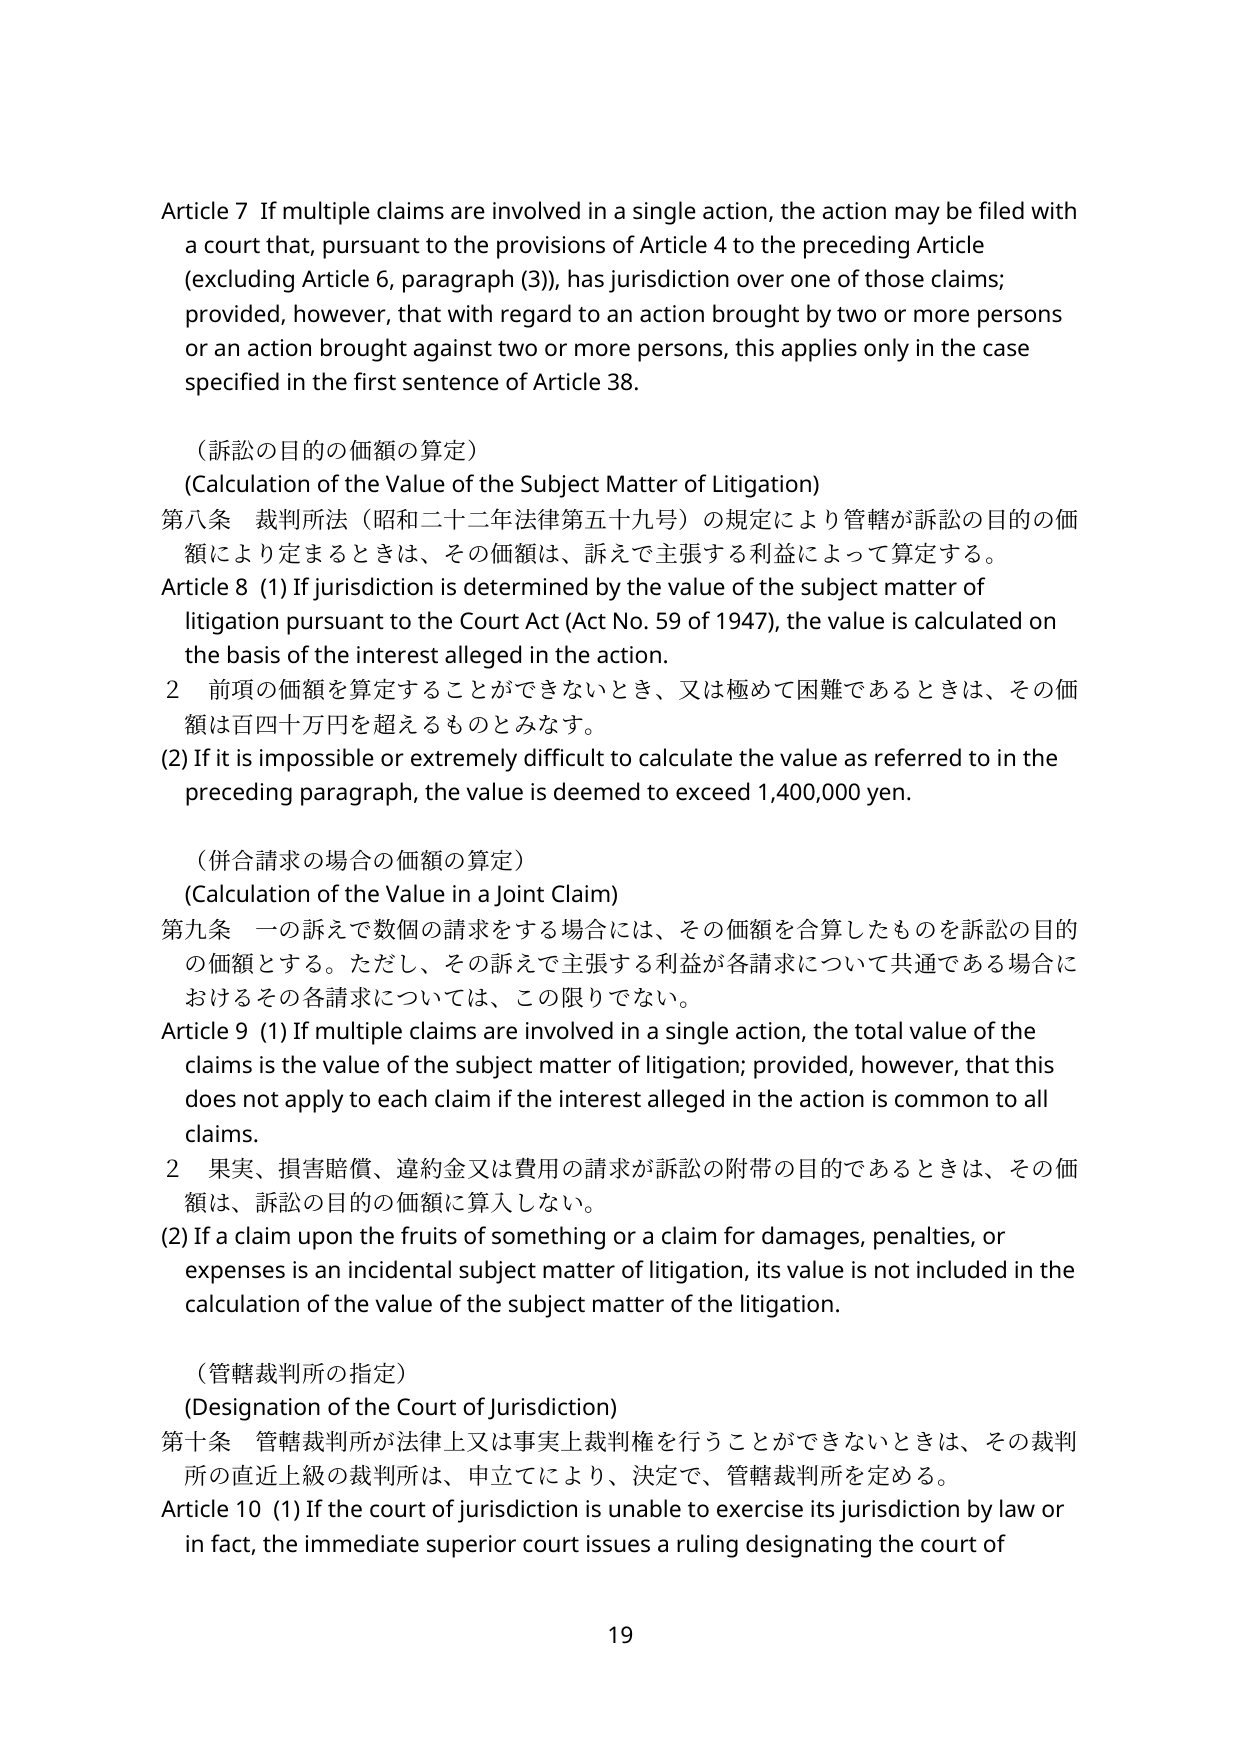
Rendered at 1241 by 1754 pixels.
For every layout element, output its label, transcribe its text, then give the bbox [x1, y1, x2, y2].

text (Calculation of the Value in a Joint Claim) [184, 877, 1079, 911]
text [161, 1492, 1079, 1560]
text （管轄裁判所の指定） [184, 1355, 1079, 1389]
text Article 9 (1) If multiple claims are involved in a single action, the total value of the claims is the value of the subject matter of litigation; provided, however, that this does not apply to each claim if the interest alleged in the action is common to all claims. [161, 1014, 1079, 1150]
text （併合請求の場合の価額の算定） [184, 843, 1079, 877]
text 第八条 裁判所法（昭和二十二年法律第五十九号）の規定により管轄が訴訟の目的の価額により定まるときは、その価額は、訴えで主張する利益によって算定する。 [161, 501, 1079, 569]
text ２ 前項の価額を算定することができないとき、又は極めて困難であるときは、その価額は百四十万円を超えるものとみなす。 [161, 672, 1079, 740]
text (2) If a claim upon the fruits of something or a claim for damages, penalties, or expenses is an incidental subject matter of litigation, its value is not included in the calculation of the value of the subject matter of the litigation. [161, 1219, 1079, 1321]
text (2) If it is impossible or extremely difficult to calculate the value as referred to in the preceding paragraph, the value is deemed to exceed 1,400,000 yen. [161, 740, 1079, 809]
text Article 8 (1) If jurisdiction is determined by the value of the subject matter of litigation pursuant to the Court Act (Act No. 59 of 1947), the value is calculated on the basis of the interest alleged in the action. [161, 569, 1079, 672]
text （訴訟の目的の価額の算定） [184, 433, 1079, 467]
text 第十条 管轄裁判所が法律上又は事実上裁判権を行うことができないときは、その裁判所の直近上級の裁判所は、申立てにより、決定で、管轄裁判所を定める。 [161, 1424, 1079, 1492]
text ２ 果実、損害賠償、違約金又は費用の請求が訴訟の附帯の目的であるときは、その価額は、訴訟の目的の価額に算入しない。 [161, 1150, 1079, 1219]
text 第九条 一の訴えで数個の請求をする場合には、その価額を合算したものを訴訟の目的の価額とする。ただし、その訴えで主張する利益が各請求について共通である場合におけるその各請求については、この限りでない。 [161, 911, 1079, 1014]
text (Designation of the Court of Jurisdiction) [184, 1389, 1079, 1424]
text (Calculation of the Value of the Subject Matter of Litigation) [184, 467, 1079, 501]
text Article 7 If multiple claims are involved in a single action, the action may be filed with a court that, pursuant to the provisions of Article 4 to the preceding Article (excluding Article 6, paragraph (3)), has jurisdiction over one of those claims; provided, however, that with regard to an action brought by two or more persons or an action brought against two or more persons, this applies only in the case specified in the first sentence of Article 38. [161, 194, 1079, 399]
